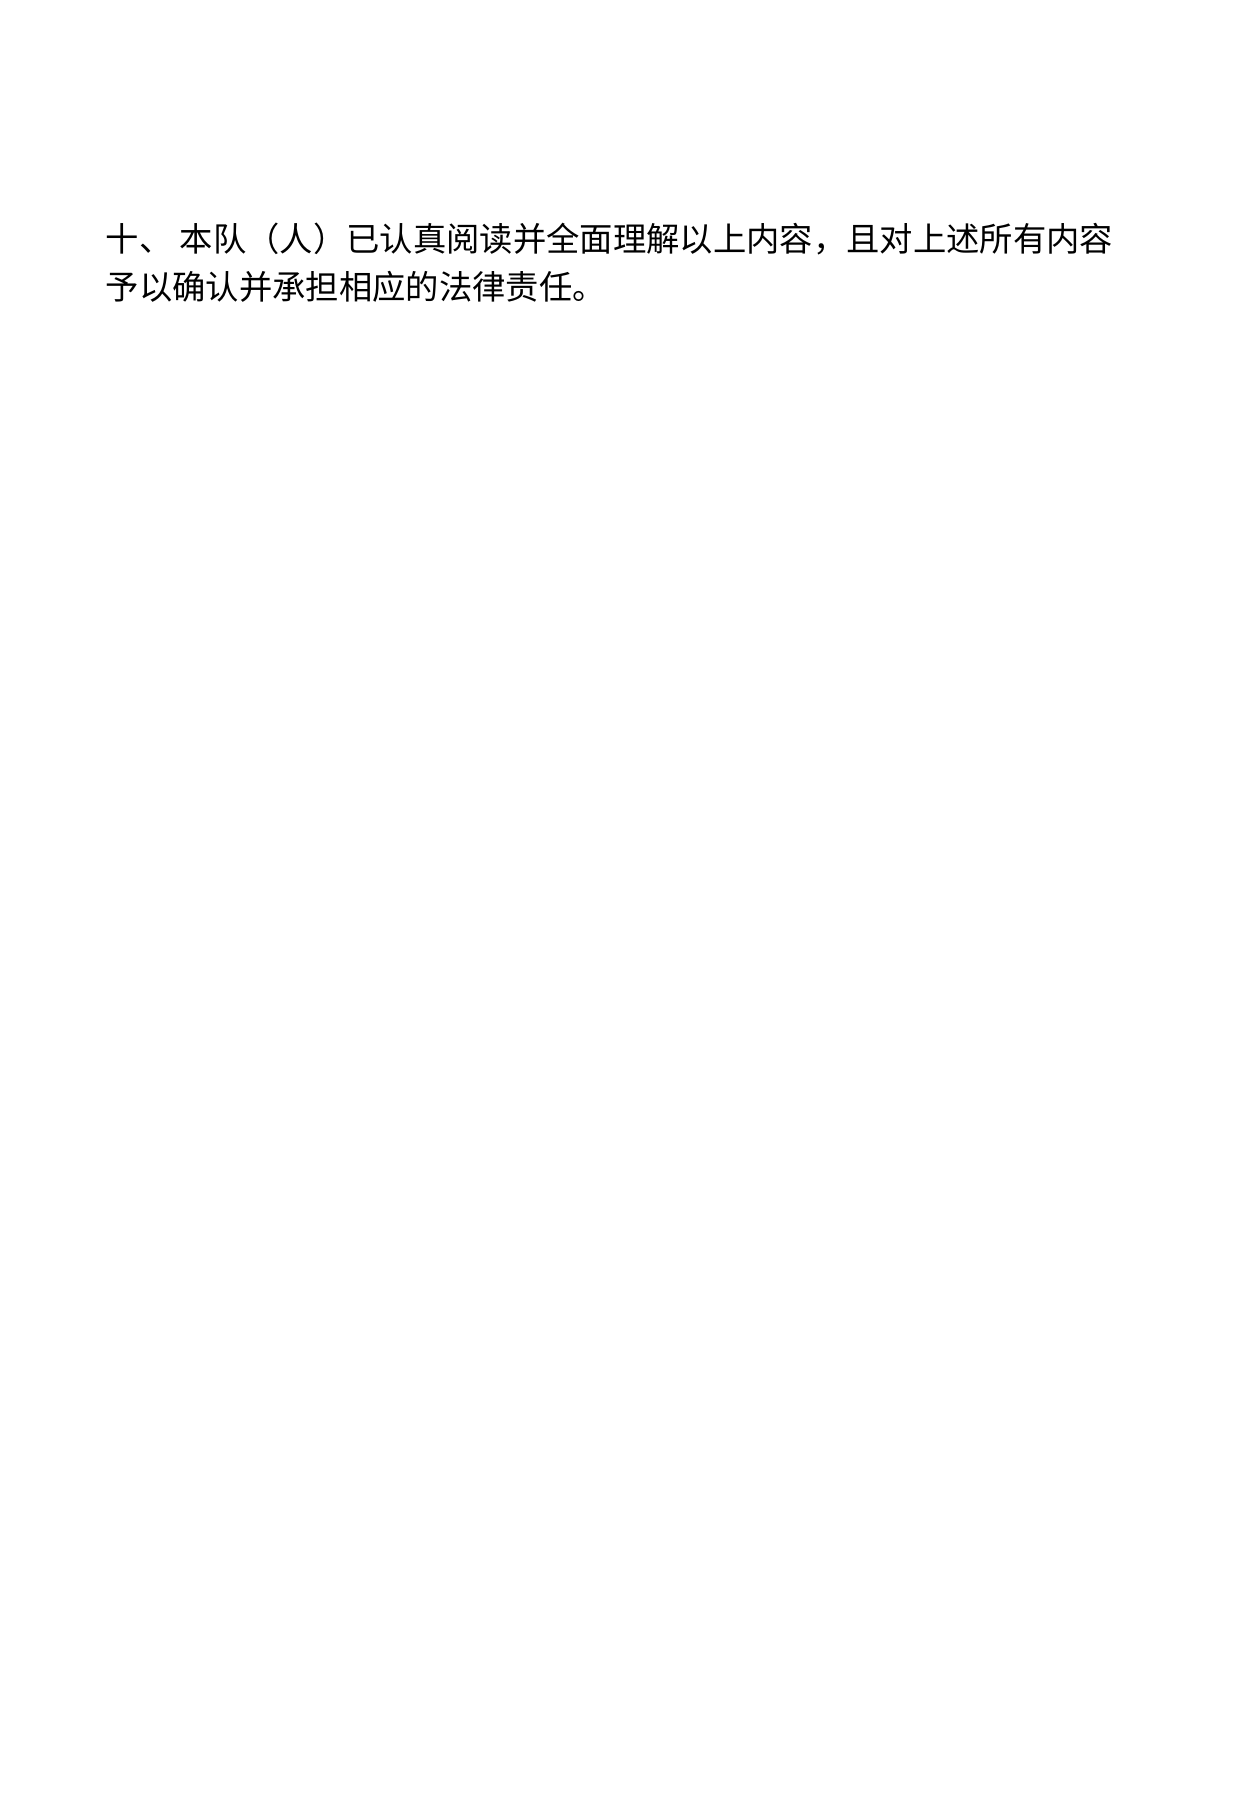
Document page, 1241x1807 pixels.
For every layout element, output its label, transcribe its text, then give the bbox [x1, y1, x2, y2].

text 十、 本队（人）已认真阅读并全面理解以上内容，且对上述所有内容予以确认并承担相应的法律责任。 [106, 213, 1134, 309]
